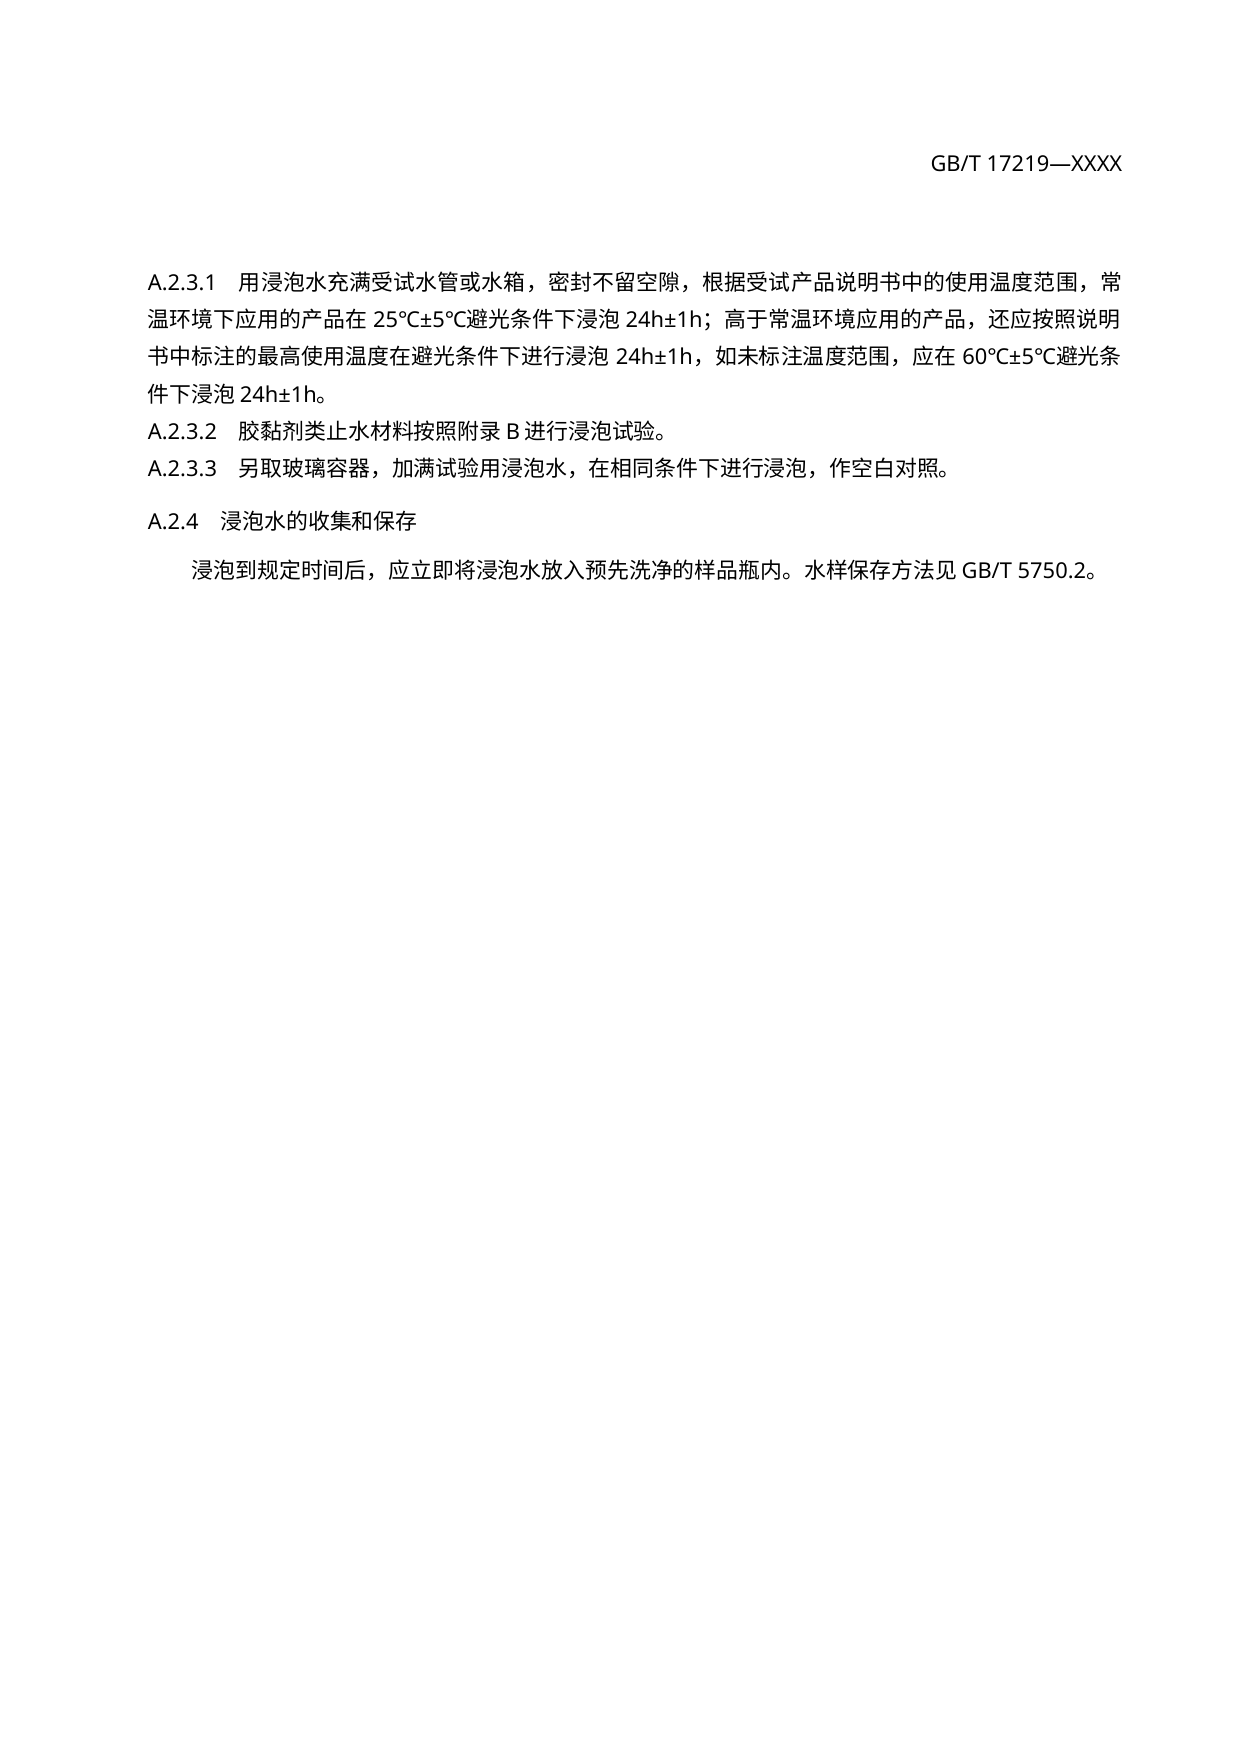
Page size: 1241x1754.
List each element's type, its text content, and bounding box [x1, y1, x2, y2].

text 胶黏剂类止水材料按照附录B进行浸泡试验。 [148, 413, 1122, 446]
text 浸泡到规定时间后，应立即将浸泡水放入预先洗净的样品瓶内。水样保存方法见GB/T 5750.2。 [148, 553, 1122, 585]
text 另取玻璃容器，加满试验用浸泡水，在相同条件下进行浸泡，作空白对照。 [148, 451, 1122, 483]
text 浸泡水的收集和保存 [148, 504, 1122, 537]
text 用浸泡水充满受试水管或水箱，密封不留空隙，根据受试产品说明书中的使用温度范围，常温环境下应用的产品在25℃±5℃避光条件下浸泡24h±1h；高于常温环境应用的产品，还应按照说明书中标注的最高使用温度在避光条件下进行浸泡24h±1h，如未标注温度范围，应在60℃±5℃避光条件下浸泡24h±1h。 [148, 264, 1122, 409]
